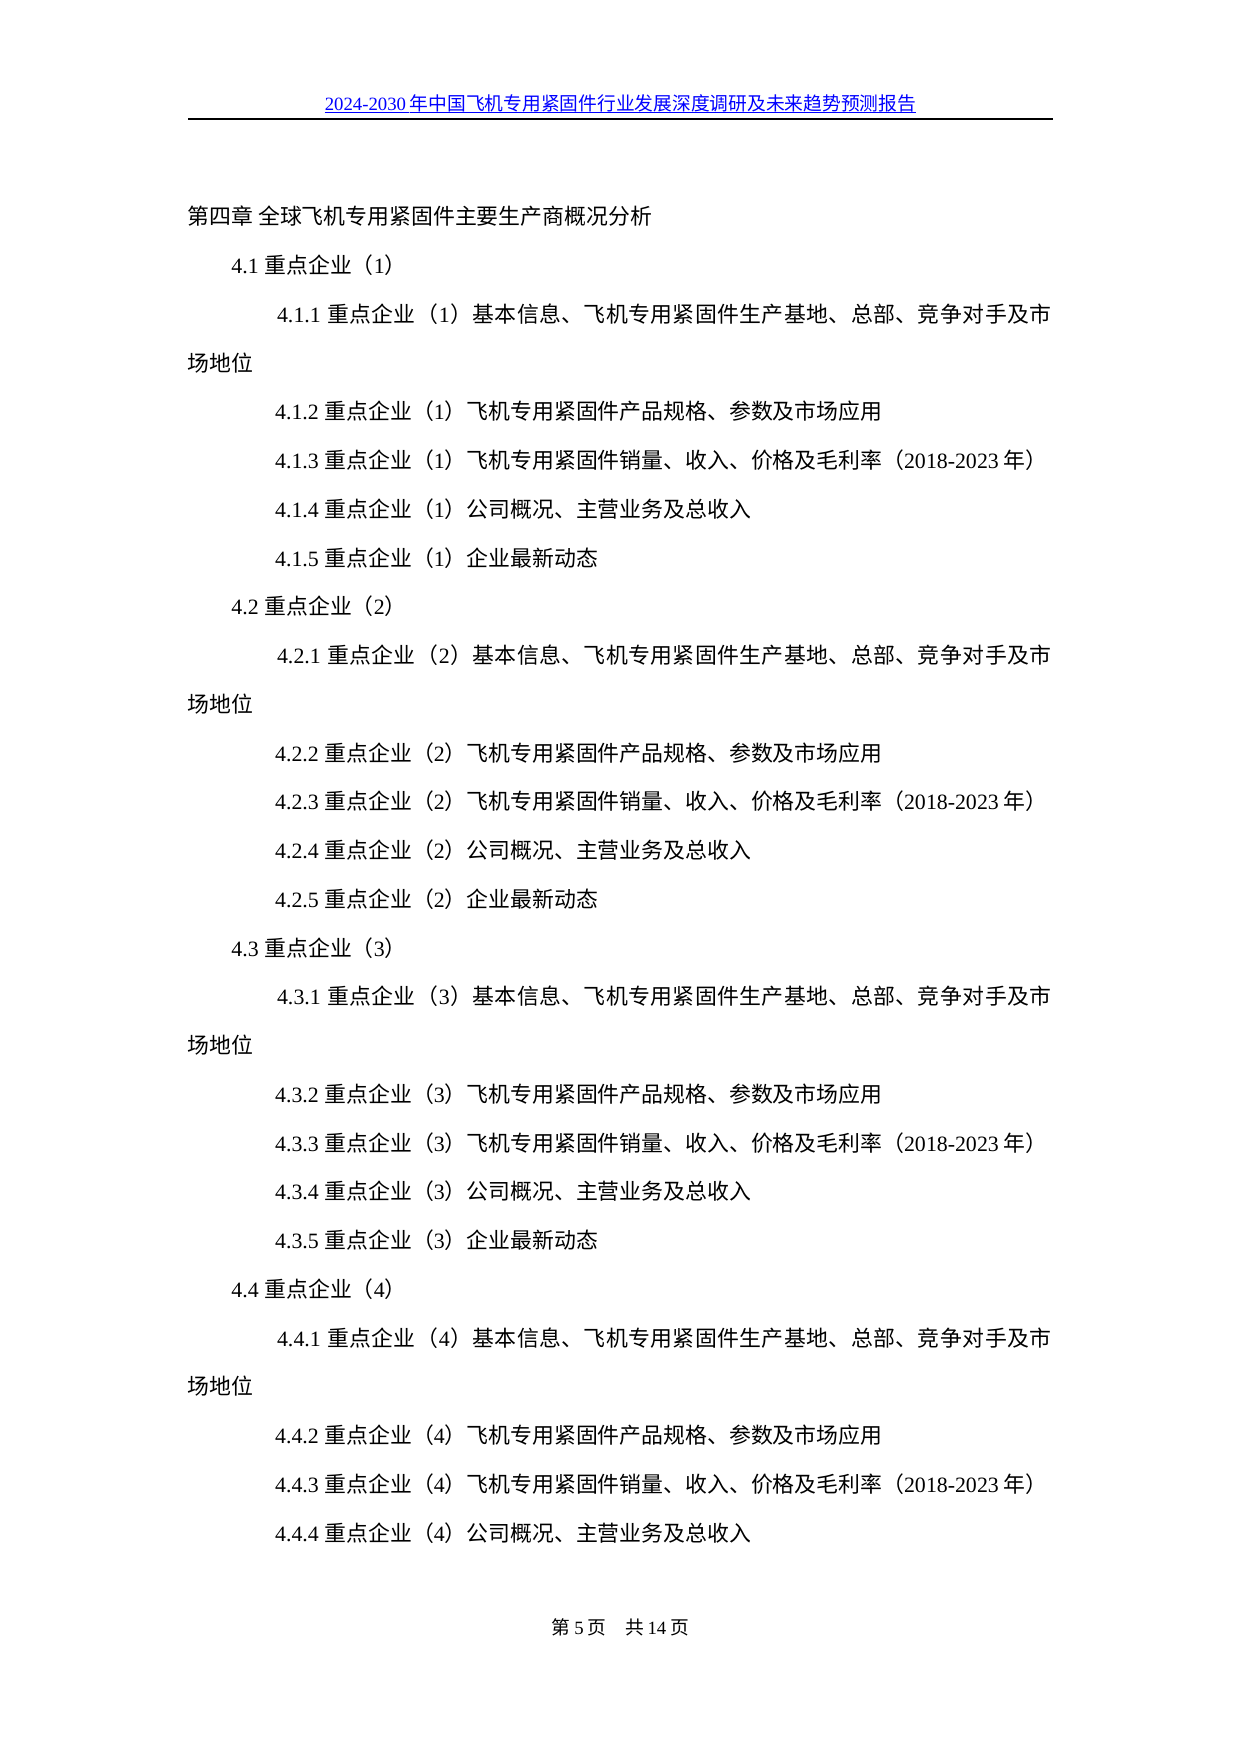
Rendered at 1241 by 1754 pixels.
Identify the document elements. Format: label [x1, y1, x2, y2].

text [187, 150, 1053, 1548]
